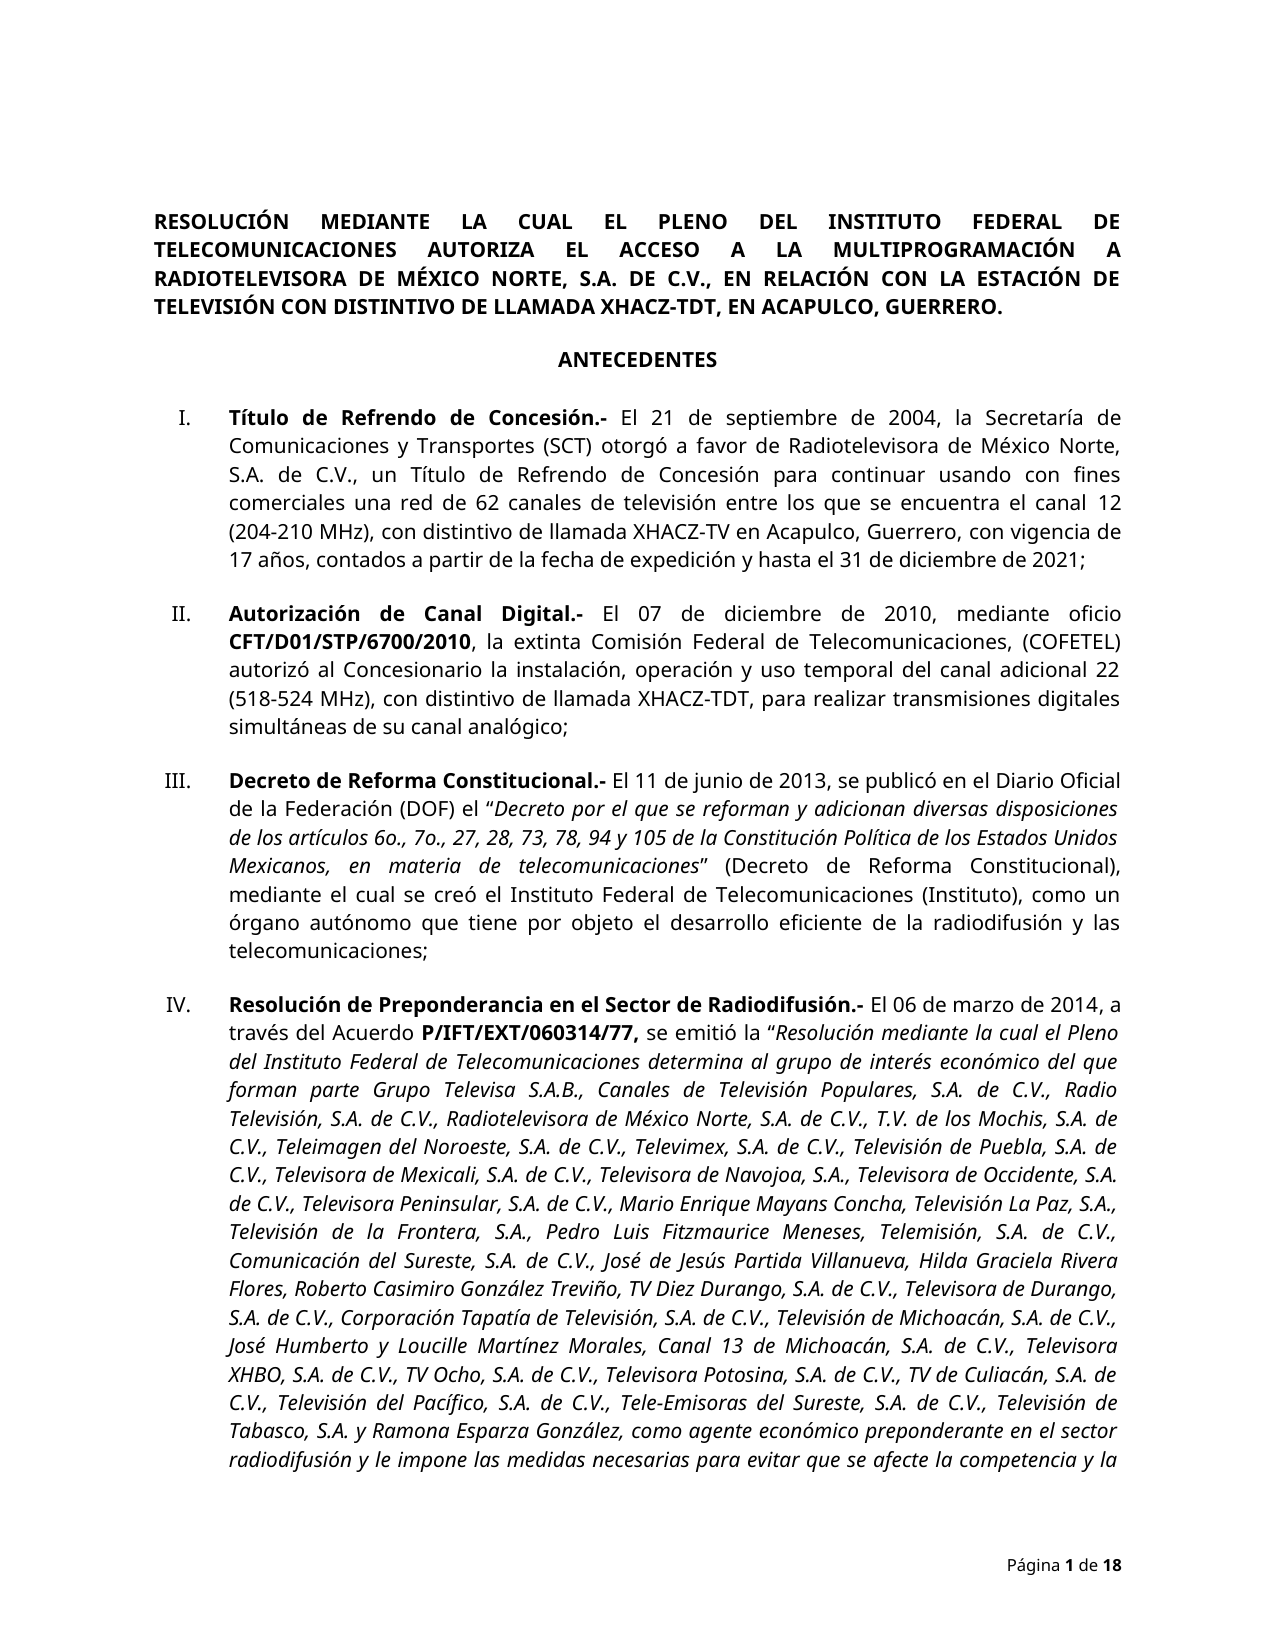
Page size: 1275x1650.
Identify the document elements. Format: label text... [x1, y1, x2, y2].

subtitle ANTECEDENTES [153, 346, 1121, 374]
list Decreto de Reforma Constitucional.- El 11 de junio de 2013, se publicó en el Diario Oficial de la Federación (DOF) el “Decreto por el que se reforman y adicionan diversas disposiciones de los artículos 6o., 7o., 27, 28, 73, 78, 94 y 105 de la Constitución Política de los Estados Unidos Mexicanos, en materia de telecomunicaciones” (Decreto de Reforma Constitucional), mediante el cual se creó el Instituto Federal de Telecomunicaciones (Instituto), como un órgano autónomo que tiene por objeto el desarrollo eficiente de la radiodifusión y las telecomunicaciones; [191, 766, 1121, 965]
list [191, 990, 1121, 1473]
list Título de Refrendo de Concesión.- El 21 de septiembre de 2004, la Secretaría de Comunicaciones y Transportes (SCT) otorgó a favor de Radiotelevisora de México Norte, S.A. de C.V., un Título de Refrendo de Concesión para continuar usando con fines comerciales una red de 62 canales de televisión entre los que se encuentra el canal 12 (204-210 MHz), con distintivo de llamada XHACZ-TV en Acapulco, Guerrero, con vigencia de 17 años, contados a partir de la fecha de expedición y hasta el 31 de diciembre de 2021; [191, 403, 1121, 574]
list Autorización de Canal Digital.- El 07 de diciembre de 2010, mediante oficio CFT/D01/STP/6700/2010, la extinta Comisión Federal de Telecomunicaciones, (COFETEL) autorizó al Concesionario la instalación, operación y uso temporal del canal adicional 22 (518-524 MHz), con distintivo de llamada XHACZ-TDT, para realizar transmisiones digitales simultáneas de su canal analógico; [191, 599, 1121, 741]
subtitle RESOLUCIÓN MEDIANTE LA CUAL EL PLENO DEL INSTITUTO FEDERAL DE TELECOMUNICACIONES AUTORIZA EL ACCESO A LA MULTIPROGRAMACIÓN A RADIOTELEVISORA DE MÉXICO NORTE, S.A. DE C.V., EN RELACIÓN CON LA ESTACIÓN DE TELEVISIÓN CON DISTINTIVO DE LLAMADA XHACZ-TDT, EN ACAPULCO, GUERRERO. [153, 207, 1121, 321]
